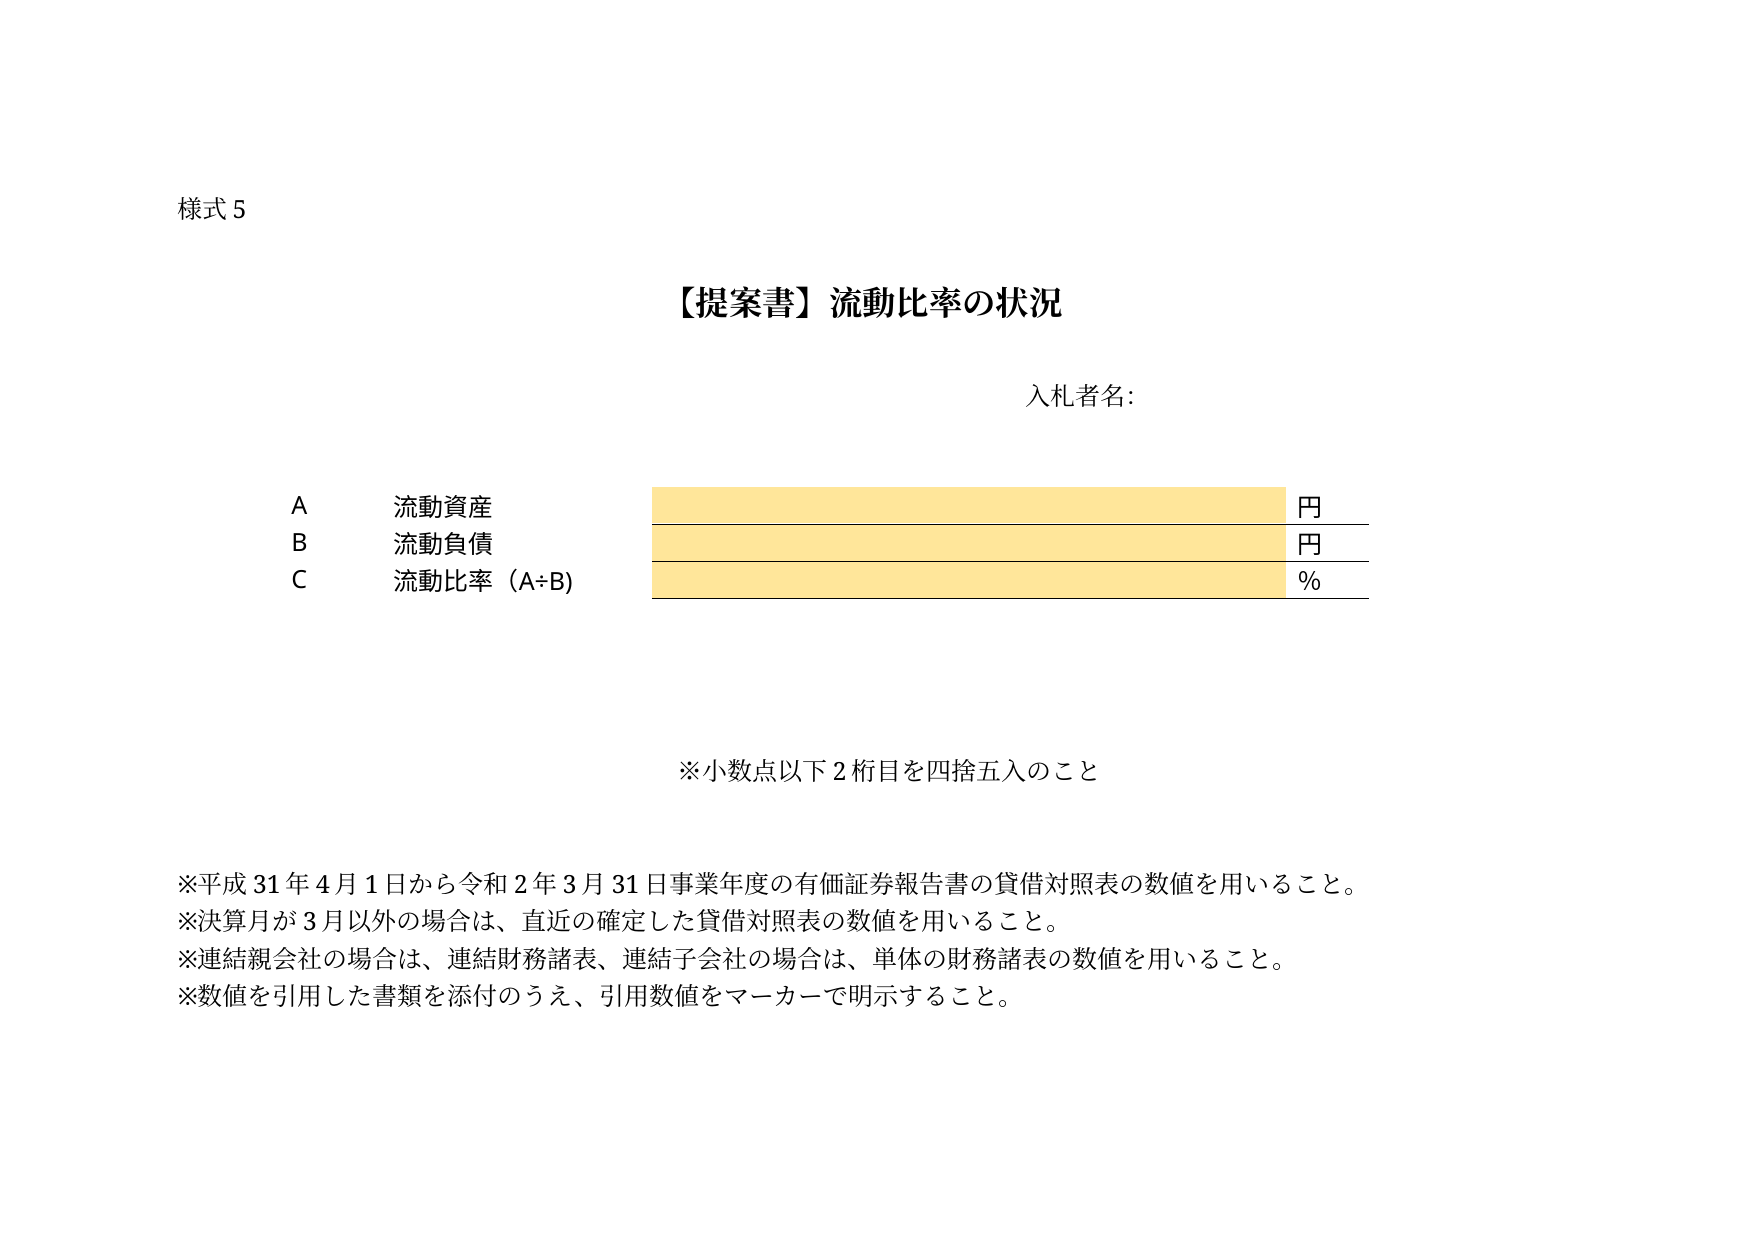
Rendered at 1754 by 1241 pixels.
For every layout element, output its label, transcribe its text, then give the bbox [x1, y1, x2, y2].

table_cell 流動比率（A÷B) [382, 561, 652, 598]
text ※決算月が3月以外の場合は、直近の確定した貸借対照表の数値を用いること。 [177, 901, 1547, 939]
table_header 円 [1286, 487, 1369, 523]
table_header 流動資産 [382, 487, 652, 523]
text ※連結親会社の場合は、連結財務諸表、連結子会社の場合は、単体の財務諸表の数値を用いること。 [177, 939, 1547, 976]
text 【提案書】流動比率の状況 [177, 264, 1547, 339]
table_cell [652, 525, 1286, 561]
table_cell [652, 562, 1286, 598]
text ※平成31年4月1日から令和2年3月31日事業年度の有価証券報告書の貸借対照表の数値を用いること。 [177, 864, 1547, 901]
text ※小数点以下2桁目を四捨五入のこと [177, 751, 1547, 789]
table_cell ％ [1286, 562, 1369, 598]
table_header A [280, 487, 382, 523]
table_cell 円 [1286, 525, 1369, 561]
table_cell 流動負債 [382, 524, 652, 561]
text 様式5 [177, 189, 1547, 226]
table_cell C [280, 561, 382, 598]
text 入札者名： [177, 376, 1547, 414]
table_header [652, 487, 1286, 523]
table_cell B [280, 524, 382, 561]
text ※数値を引用した書類を添付のうえ、引用数値をマーカーで明示すること。 [177, 976, 1547, 1014]
